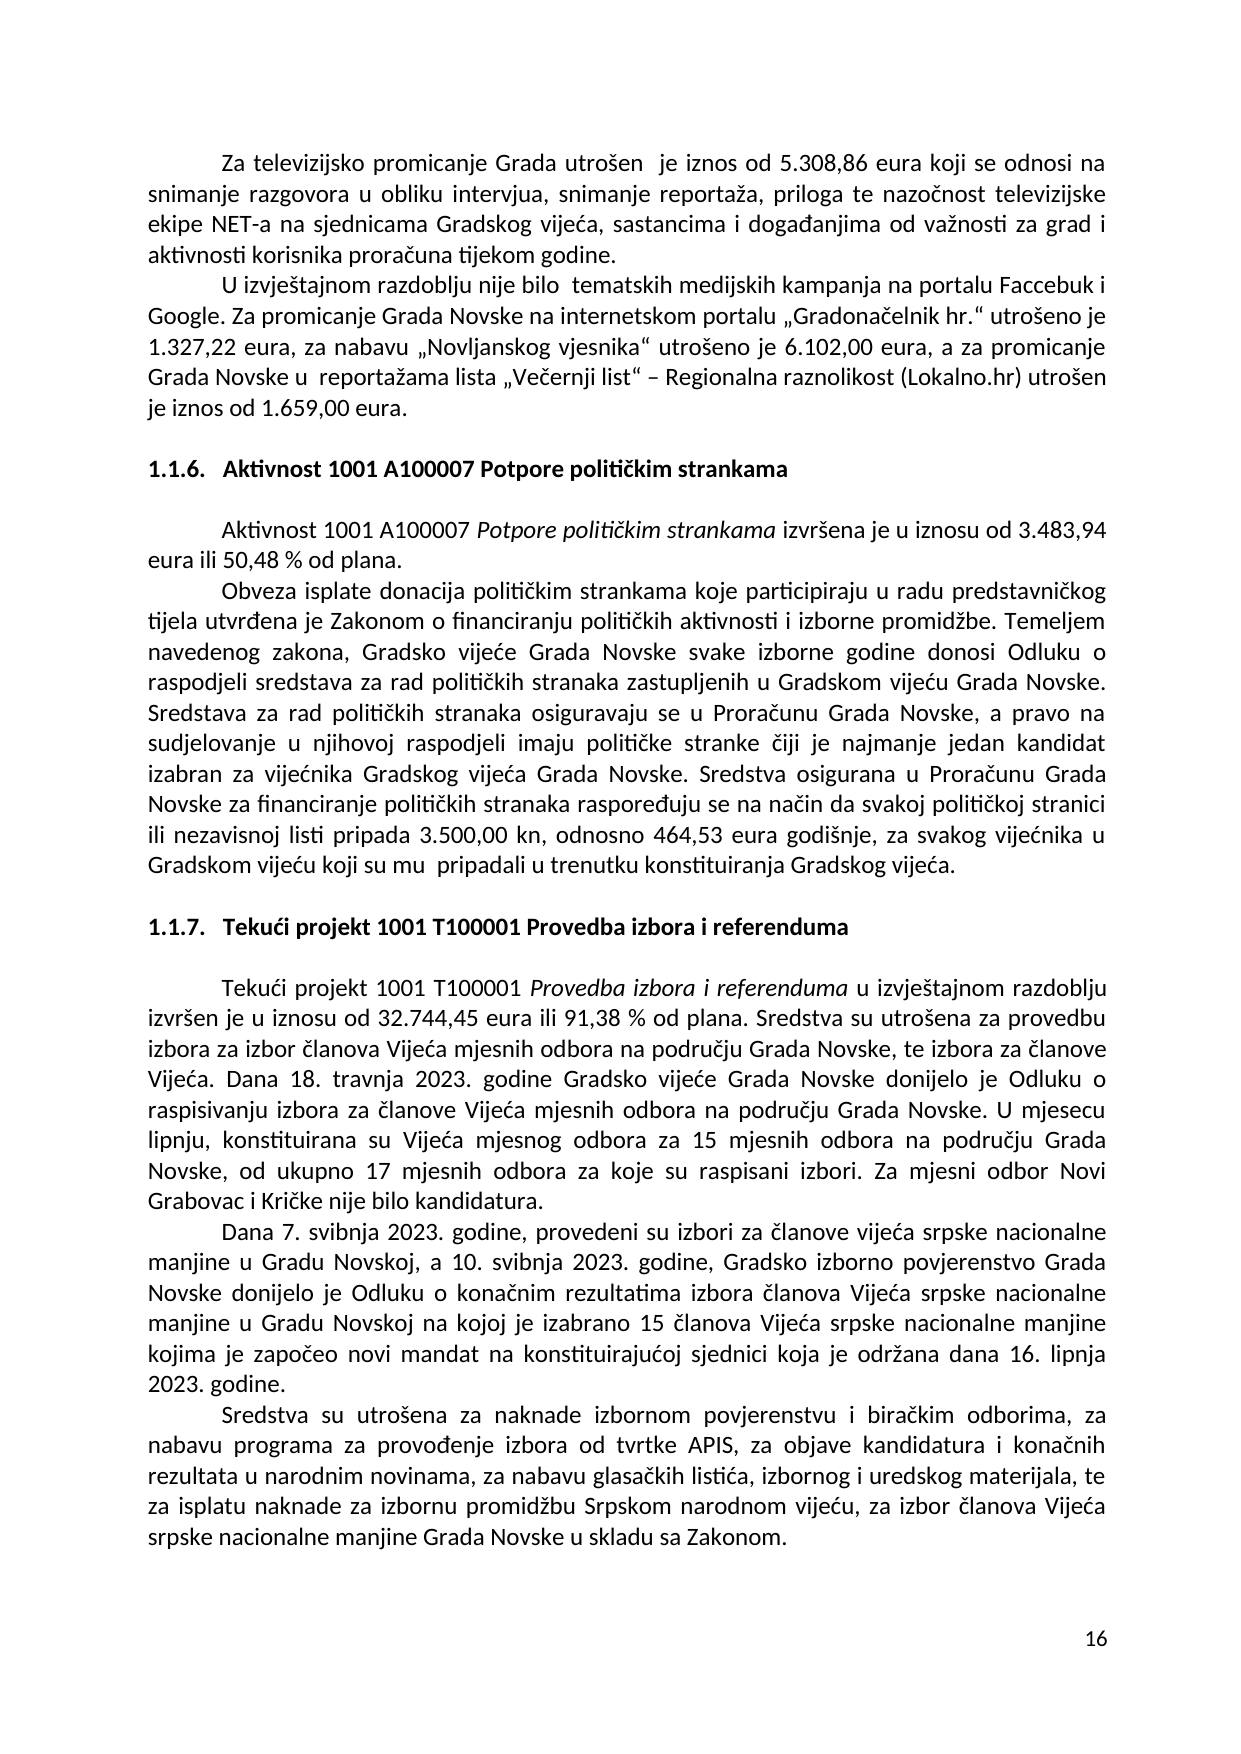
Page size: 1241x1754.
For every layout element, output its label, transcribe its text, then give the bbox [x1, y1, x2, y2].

text Tekući projekt 1001 T100001 Provedba izbora i referenduma u izvještajnom razdoblju izvršen je u iznosu od 32.744,45 eura ili 91,38 % od plana. Sredstva su utrošena za provedbu izbora za izbor članova Vijeća mjesnih odbora na području Grada Novske, te izbora za članove Vijeća. Dana 18. travnja 2023. godine Gradsko vijeće Grada Novske donijelo je Odluku o raspisivanju izbora za članove Vijeća mjesnih odbora na području Grada Novske. U mjesecu lipnju, konstituirana su Vijeća mjesnog odbora za 15 mjesnih odbora na području Grada Novske, od ukupno 17 mjesnih odbora za koje su raspisani izbori. Za mjesni odbor Novi Grabovac i Kričke nije bilo kandidatura. [148, 972, 1107, 1216]
text Dana 7. svibnja 2023. godine, provedeni su izbori za članove vijeća srpske nacionalne manjine u Gradu Novskoj, a 10. svibnja 2023. godine, Gradsko izborno povjerenstvo Grada Novske donijelo je Odluku o konačnim rezultatima izbora članova Vijeća srpske nacionalne manjine u Gradu Novskoj na kojoj je izabrano 15 članova Vijeća srpske nacionalne manjine kojima je započeo novi mandat na konstituirajućoj sjednici koja je održana dana 16. lipnja 2023. godine. [148, 1216, 1107, 1399]
text Za televizijsko promicanje Grada utrošen je iznos od 5.308,86 eura koji se odnosi na snimanje razgovora u obliku intervjua, snimanje reportaža, priloga te nazočnost televizijske ekipe NET-a na sjednicama Gradskog vijeća, sastancima i događanjima od važnosti za grad i aktivnosti korisnika proračuna tijekom godine. [148, 148, 1107, 270]
text Sredstva su utrošena za naknade izbornom povjerenstvu i biračkim odborima, za nabavu programa za provođenje izbora od tvrtke APIS, za objave kandidatura i konačnih rezultata u narodnim novinama, za nabavu glasačkih listića, izbornog i uredskog materijala, te za isplatu naknade za izbornu promidžbu Srpskom narodnom vijeću, za izbor članova Vijeća srpske nacionalne manjine Grada Novske u skladu sa Zakonom. [148, 1399, 1107, 1552]
list Aktivnost 1001 A100007 Potpore političkim strankama [148, 453, 1107, 483]
text Aktivnost 1001 A100007 Potpore političkim strankama izvršena je u iznosu od 3.483,94 eura ili 50,48 % od plana. [148, 514, 1107, 575]
list Tekući projekt 1001 T100001 Provedba izbora i referenduma [148, 911, 1107, 941]
text U izvještajnom razdoblju nije bilo tematskih medijskih kampanja na portalu Faccebuk i Google. Za promicanje Grada Novske na internetskom portalu „Gradonačelnik hr.“ utrošeno je 1.327,22 eura, za nabavu „Novljanskog vjesnika“ utrošeno je 6.102,00 eura, a za promicanje Grada Novske u reportažama lista „Večernji list“ – Regionalna raznolikost (Lokalno.hr) utrošen je iznos od 1.659,00 eura. [148, 270, 1107, 422]
text Obveza isplate donacija političkim strankama koje participiraju u radu predstavničkog tijela utvrđena je Zakonom o financiranju političkih aktivnosti i izborne promidžbe. Temeljem navedenog zakona, Gradsko vijeće Grada Novske svake izborne godine donosi Odluku o raspodjeli sredstava za rad političkih stranaka zastupljenih u Gradskom vijeću Grada Novske. Sredstava za rad političkih stranaka osiguravaju se u Proračunu Grada Novske, a pravo na sudjelovanje u njihovoj raspodjeli imaju političke stranke čiji je najmanje jedan kandidat izabran za vijećnika Gradskog vijeća Grada Novske. Sredstva osigurana u Proračunu Grada Novske za financiranje političkih stranaka raspoređuju se na način da svakoj političkoj stranici ili nezavisnoj listi pripada 3.500,00 kn, odnosno 464,53 eura godišnje, za svakog vijećnika u Gradskom vijeću koji su mu pripadali u trenutku konstituiranja Gradskog vijeća. [148, 575, 1107, 880]
